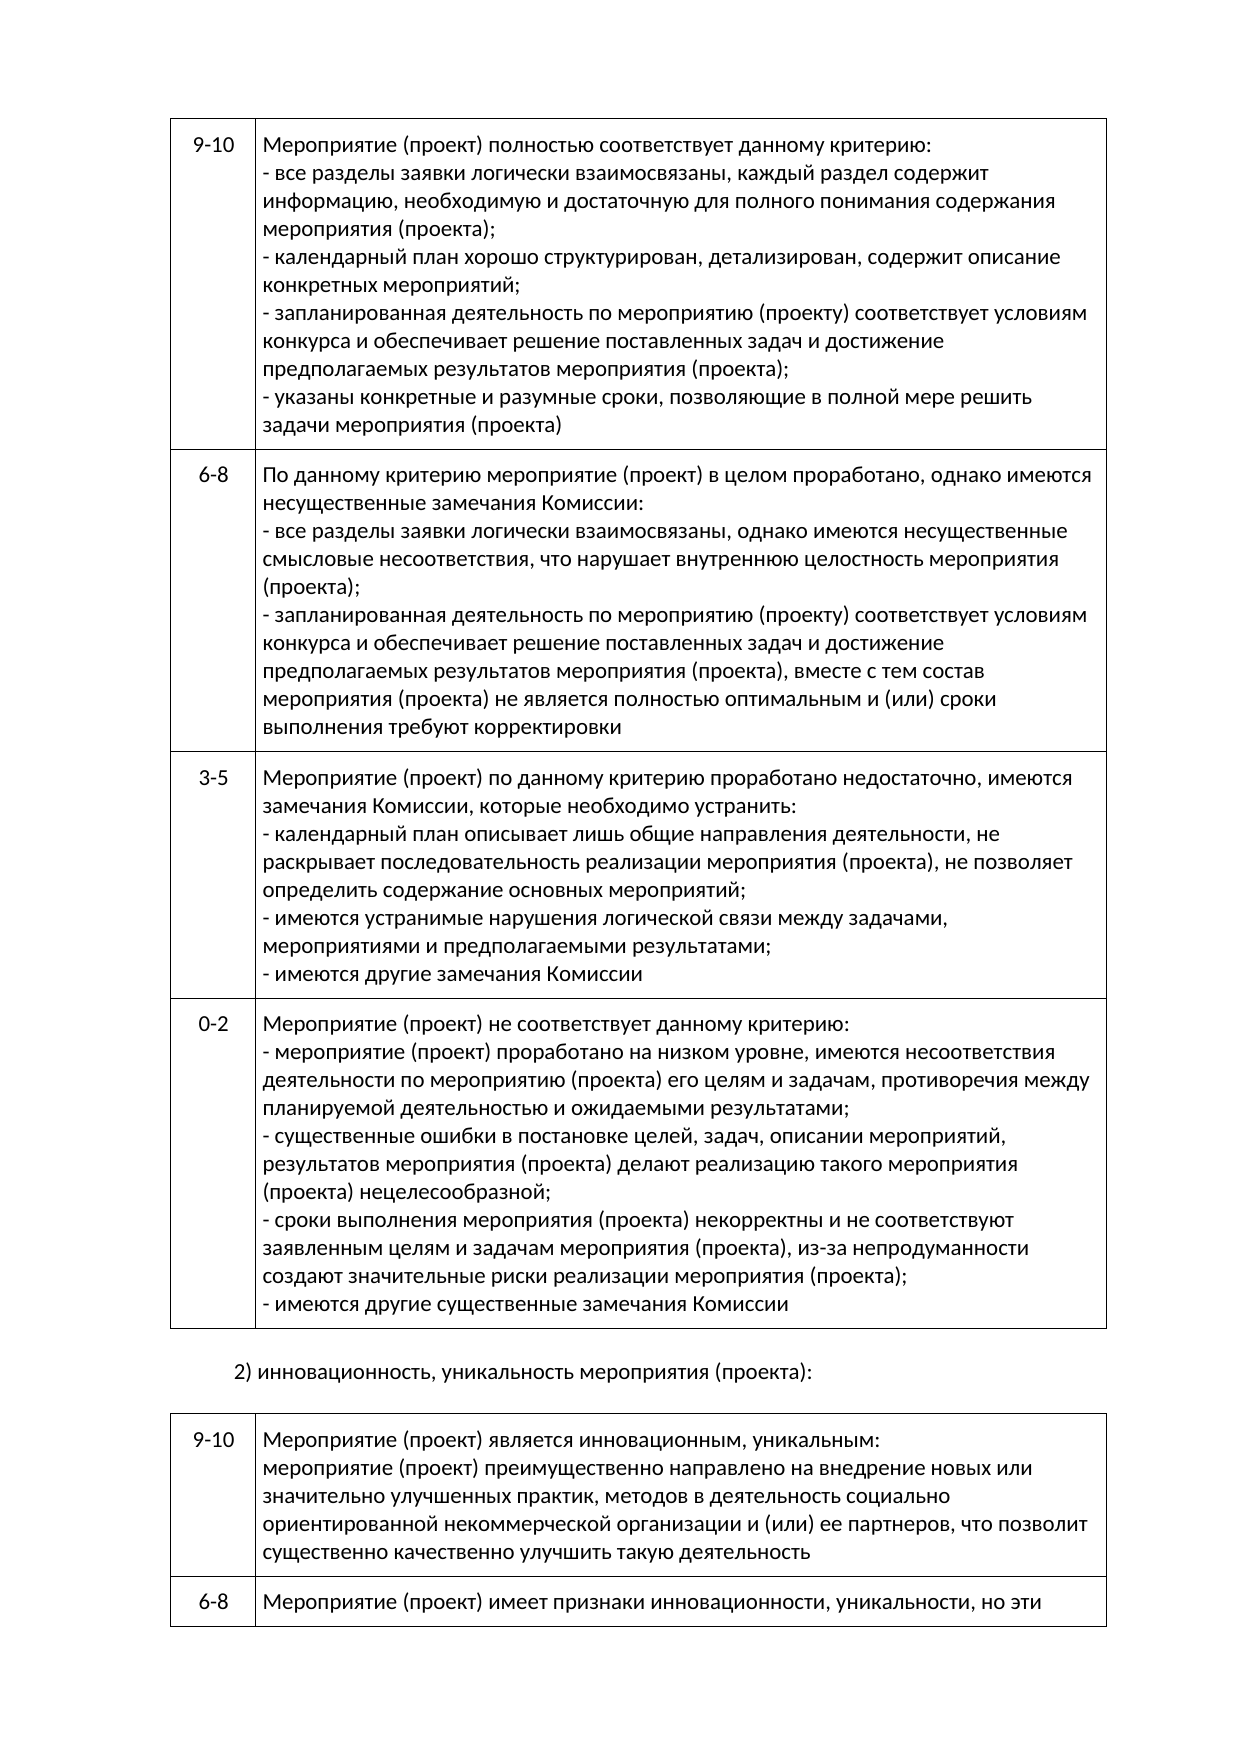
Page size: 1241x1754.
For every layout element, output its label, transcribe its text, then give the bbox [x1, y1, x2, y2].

text 2) инновационность, уникальность мероприятия (проекта): [177, 1357, 1152, 1385]
table_cell Мероприятие (проект) не соответствует данному критерию: - мероприятие (проект) проработано на низком уровне, имеются несоответствия деятельности по мероприятию (проекта) его целям и задачам, противоречия между планируемой деятельностью и ожидаемыми результатами; - существенные ошибки в постановке целей, задач, описании мероприятий, результатов мероприятия (проекта) делают реализацию такого мероприятия (проекта) нецелесообразной; - сроки выполнения мероприятия (проекта) некорректны и не соответствуют заявленным целям и задачам мероприятия (проекта), из-за непродуманности создают значительные риски реализации мероприятия (проекта); - имеются другие существенные замечания Комиссии [256, 999, 1106, 1328]
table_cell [256, 1577, 1106, 1626]
table_cell 6-8 [171, 450, 255, 751]
table_cell 0-2 [171, 999, 255, 1328]
table_cell 3-5 [171, 752, 255, 998]
table_cell Мероприятие (проект) по данному критерию проработано недостаточно, имеются замечания Комиссии, которые необходимо устранить: - календарный план описывает лишь общие направления деятельности, не раскрывает последовательность реализации мероприятия (проекта), не позволяет определить содержание основных мероприятий; - имеются устранимые нарушения логической связи между задачами, мероприятиями и предполагаемыми результатами; - имеются другие замечания Комиссии [256, 752, 1106, 998]
table_header 9-10 [171, 119, 255, 449]
table_cell 6-8 [171, 1577, 255, 1626]
table_cell По данному критерию мероприятие (проект) в целом проработано, однако имеются несущественные замечания Комиссии: - все разделы заявки логически взаимосвязаны, однако имеются несущественные смысловые несоответствия, что нарушает внутреннюю целостность мероприятия (проекта); - запланированная деятельность по мероприятию (проекту) соответствует условиям конкурса и обеспечивает решение поставленных задач и достижение предполагаемых результатов мероприятия (проекта), вместе с тем состав мероприятия (проекта) не является полностью оптимальным и (или) сроки выполнения требуют корректировки [256, 450, 1106, 751]
table_header Мероприятие (проект) полностью соответствует данному критерию: - все разделы заявки логически взаимосвязаны, каждый раздел содержит информацию, необходимую и достаточную для полного понимания содержания мероприятия (проекта); - календарный план хорошо структурирован, детализирован, содержит описание конкретных мероприятий; - запланированная деятельность по мероприятию (проекту) соответствует условиям конкурса и обеспечивает решение поставленных задач и достижение предполагаемых результатов мероприятия (проекта); - указаны конкретные и разумные сроки, позволяющие в полной мере решить задачи мероприятия (проекта) [256, 119, 1106, 449]
table_header Мероприятие (проект) является инновационным, уникальным: мероприятие (проект) преимущественно направлено на внедрение новых или значительно улучшенных практик, методов в деятельность социально ориентированной некоммерческой организации и (или) ее партнеров, что позволит существенно качественно улучшить такую деятельность [256, 1414, 1106, 1576]
table_header 9-10 [171, 1414, 255, 1576]
